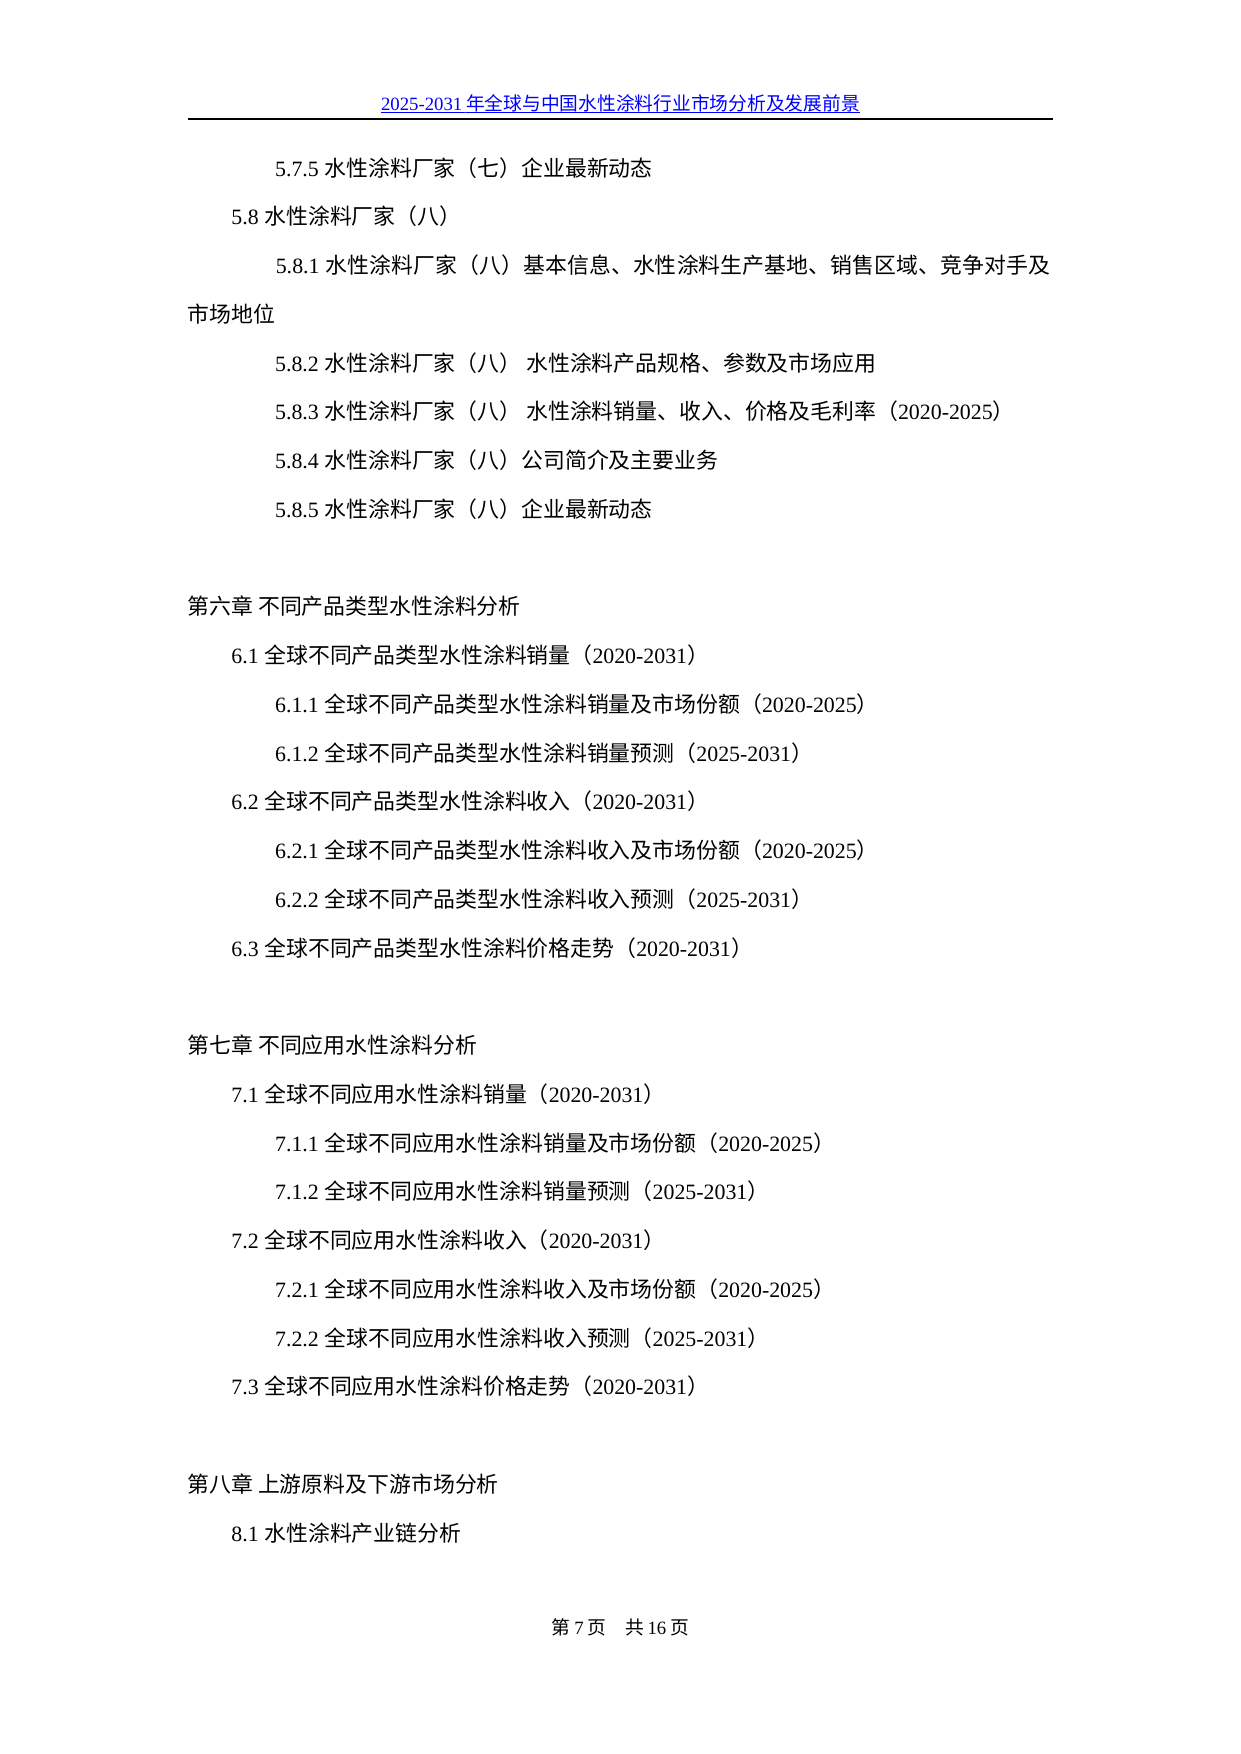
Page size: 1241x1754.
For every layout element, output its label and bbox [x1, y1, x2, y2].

text [187, 150, 1053, 1548]
